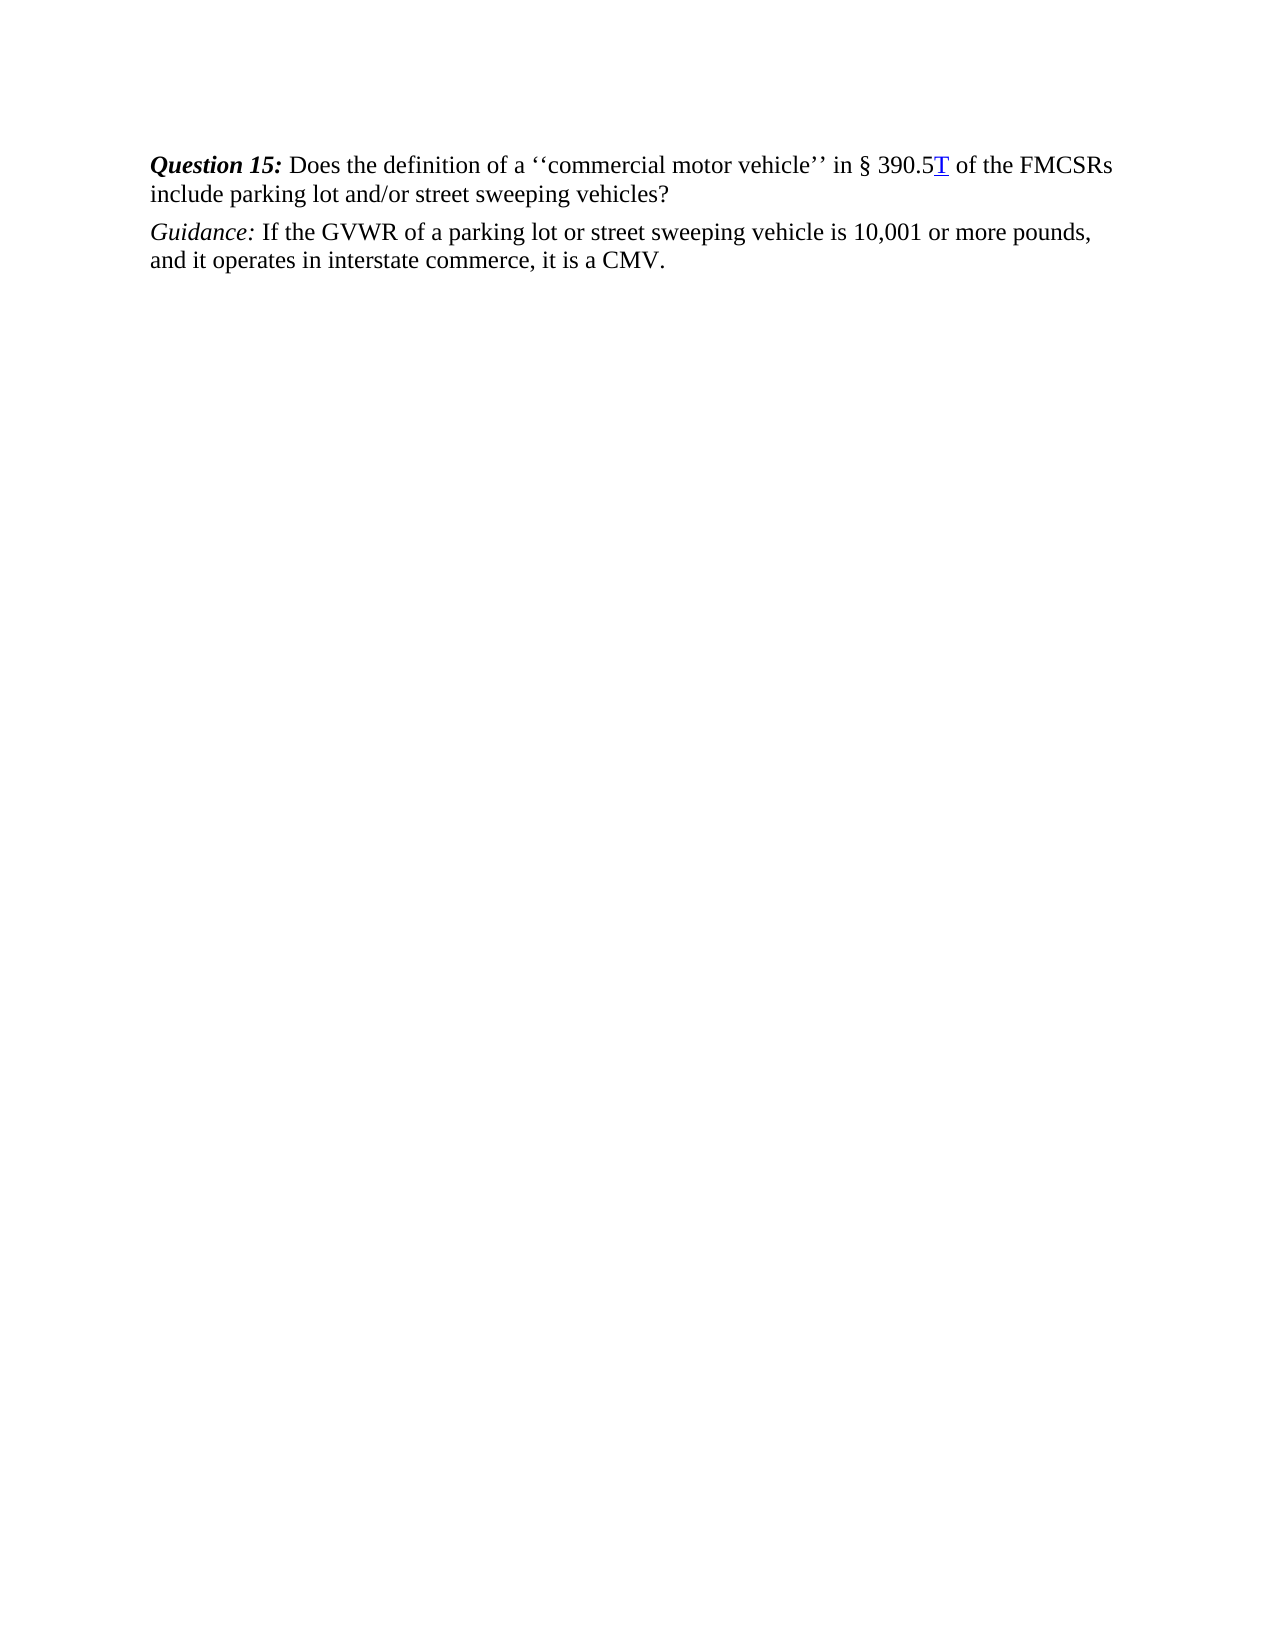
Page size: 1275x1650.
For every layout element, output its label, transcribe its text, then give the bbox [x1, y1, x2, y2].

text Question 15: Does the definition of a ‘‘commercial motor vehicle’’ in § 390.5T of the FMCSRs include parking lot and/or street sweeping vehicles? [150, 150, 1125, 207]
text Guidance: If the GVWR of a parking lot or street sweeping vehicle is 10,001 or more pounds, and it operates in interstate commerce, it is a CMV. [150, 217, 1125, 274]
